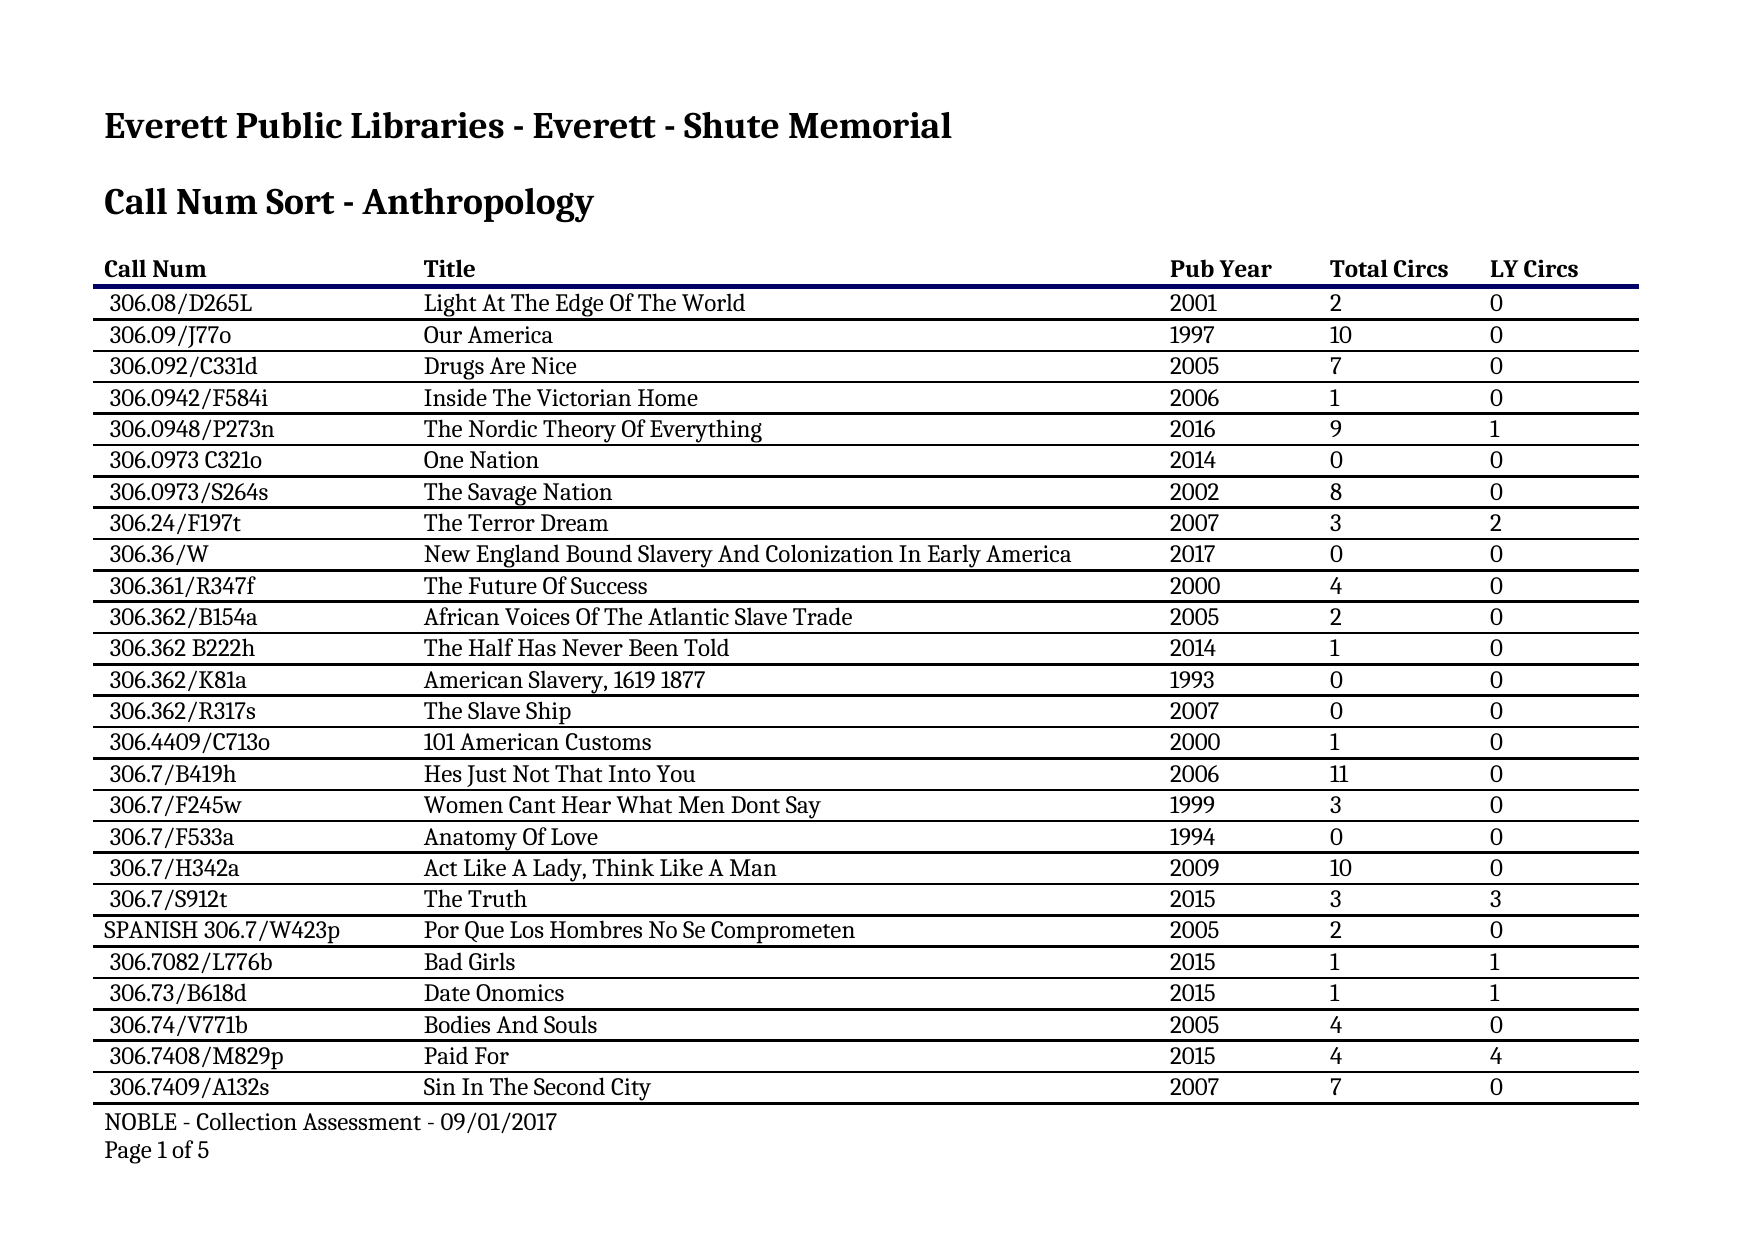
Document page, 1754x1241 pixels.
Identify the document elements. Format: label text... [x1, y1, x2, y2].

table_cell 306.362 B222h [93, 634, 412, 663]
text Call Num Sort - Anthropology [104, 181, 1650, 224]
table_cell 1 [1319, 383, 1478, 412]
table_cell 1 [1319, 979, 1478, 1008]
table_cell 2000 [1159, 572, 1319, 600]
table_cell 306.36/W [93, 540, 412, 569]
table_cell Our America [413, 321, 1159, 349]
table_cell 3 [1319, 885, 1478, 914]
table_cell Drugs Are Nice [413, 352, 1159, 381]
table_cell Inside The Victorian Home [413, 383, 1159, 412]
table_cell 3 [1319, 791, 1478, 820]
table_cell 306.7082/L776b [93, 948, 412, 977]
table_cell 306.7/F533a [93, 822, 412, 851]
table_cell 2014 [1159, 634, 1319, 663]
table_cell 2007 [1159, 697, 1319, 726]
table_cell 2 [1319, 917, 1478, 945]
table_cell 2015 [1159, 948, 1319, 977]
table_cell 2002 [1159, 478, 1319, 506]
table_cell Paid For [413, 1042, 1159, 1071]
table_cell The Truth [413, 885, 1159, 914]
table_cell 306.0973 C321o [93, 446, 412, 475]
table_cell 306.7408/M829p [93, 1042, 412, 1071]
table_cell 4 [1319, 572, 1478, 600]
table_cell 306.73/B618d [93, 979, 412, 1008]
table_cell The Savage Nation [413, 478, 1159, 506]
table_cell 2007 [1159, 1073, 1319, 1102]
table_cell The Future Of Success [413, 572, 1159, 600]
table_cell 2000 [1159, 728, 1319, 757]
table_cell 306.4409/C713o [93, 728, 412, 757]
table_cell 2 [1319, 603, 1478, 632]
table_cell 2005 [1159, 917, 1319, 945]
table_cell 0 [1479, 697, 1638, 726]
table_cell Por Que Los Hombres No Se Comprometen [413, 917, 1159, 945]
table_cell 1 [1479, 979, 1638, 1008]
table_cell 0 [1479, 603, 1638, 632]
table_cell 306.24/F197t [93, 509, 412, 538]
table_cell 306.74/V771b [93, 1011, 412, 1039]
table_cell 0 [1479, 289, 1638, 318]
table_cell 2 [1479, 509, 1638, 538]
table_header LY Circs [1479, 255, 1638, 284]
table_cell 4 [1319, 1011, 1478, 1039]
table_cell 0 [1479, 791, 1638, 820]
table_cell 0 [1479, 854, 1638, 882]
table_cell 1 [1319, 728, 1478, 757]
table_cell African Voices Of The Atlantic Slave Trade [413, 603, 1159, 632]
table_cell 2007 [1159, 509, 1319, 538]
table_cell 1993 [1159, 666, 1319, 694]
table_header Pub Year [1159, 255, 1319, 284]
table_cell 0 [1479, 822, 1638, 851]
table_cell 306.362/B154a [93, 603, 412, 632]
table_cell 4 [1479, 1042, 1638, 1071]
table_cell 0 [1319, 822, 1478, 851]
table_cell 10 [1319, 854, 1478, 882]
table_header Total Circs [1319, 255, 1478, 284]
table_cell Hes Just Not That Into You [413, 760, 1159, 788]
table_cell 2001 [1159, 289, 1319, 318]
table_cell 306.7409/A132s [93, 1073, 412, 1102]
text Everett Public Libraries - Everett - Shute Memorial [104, 105, 1650, 148]
table_header Call Num [93, 255, 412, 284]
table_cell Date Onomics [413, 979, 1159, 1008]
table_cell 0 [1479, 634, 1638, 663]
table_cell The Half Has Never Been Told [413, 634, 1159, 663]
table_cell 0 [1479, 666, 1638, 694]
table_cell 2005 [1159, 352, 1319, 381]
table_cell 2015 [1159, 885, 1319, 914]
table_cell 0 [1479, 446, 1638, 475]
table_cell 306.09/J77o [93, 321, 412, 349]
table_cell 10 [1319, 321, 1478, 349]
table_cell 2015 [1159, 1042, 1319, 1071]
table_cell 306.7/F245w [93, 791, 412, 820]
table_cell Act Like A Lady, Think Like A Man [413, 854, 1159, 882]
table_cell 2 [1319, 289, 1478, 318]
table_cell 8 [1319, 478, 1478, 506]
table_cell 0 [1479, 352, 1638, 381]
table_cell 7 [1319, 1073, 1478, 1102]
table_cell 1 [1479, 415, 1638, 443]
table_cell 3 [1479, 885, 1638, 914]
table_cell 4 [1319, 1042, 1478, 1071]
table_cell 0 [1479, 572, 1638, 600]
table_cell Bad Girls [413, 948, 1159, 977]
table_cell Women Cant Hear What Men Dont Say [413, 791, 1159, 820]
table_cell 306.362/K81a [93, 666, 412, 694]
table_cell 306.092/C331d [93, 352, 412, 381]
table_cell 306.7/S912t [93, 885, 412, 914]
table_cell 0 [1479, 760, 1638, 788]
table_cell 306.7/B419h [93, 760, 412, 788]
table_cell Anatomy Of Love [413, 822, 1159, 851]
table_cell Light At The Edge Of The World [413, 289, 1159, 318]
table_cell 306.362/R317s [93, 697, 412, 726]
table_cell 0 [1319, 540, 1478, 569]
table_cell 0 [1479, 1011, 1638, 1039]
table_cell 3 [1319, 509, 1478, 538]
table_cell 2014 [1159, 446, 1319, 475]
table_cell 1994 [1159, 822, 1319, 851]
table_cell SPANISH 306.7/W423p [93, 917, 412, 945]
table_cell 1999 [1159, 791, 1319, 820]
table_cell 7 [1319, 352, 1478, 381]
table_cell One Nation [413, 446, 1159, 475]
table_cell 0 [1479, 383, 1638, 412]
table_cell 101 American Customs [413, 728, 1159, 757]
table_cell Bodies And Souls [413, 1011, 1159, 1039]
table_cell The Nordic Theory Of Everything [413, 415, 1159, 443]
table_cell 306.7/H342a [93, 854, 412, 882]
table_cell 11 [1319, 760, 1478, 788]
table_cell New England Bound Slavery And Colonization In Early America [413, 540, 1159, 569]
table_cell 0 [1479, 917, 1638, 945]
table_cell 9 [1319, 415, 1478, 443]
table_cell 2015 [1159, 979, 1319, 1008]
table_cell 0 [1479, 1073, 1638, 1102]
table_cell The Terror Dream [413, 509, 1159, 538]
table_cell 1997 [1159, 321, 1319, 349]
table_cell 0 [1479, 728, 1638, 757]
table_cell 0 [1479, 321, 1638, 349]
table_cell 2006 [1159, 383, 1319, 412]
table_cell 2006 [1159, 760, 1319, 788]
table_cell 306.361/R347f [93, 572, 412, 600]
table_cell Sin In The Second City [413, 1073, 1159, 1102]
table_cell 1 [1479, 948, 1638, 977]
table_cell 2017 [1159, 540, 1319, 569]
table_cell 0 [1319, 697, 1478, 726]
table_cell 0 [1479, 540, 1638, 569]
table_cell 2005 [1159, 603, 1319, 632]
table_cell 306.08/D265L [93, 289, 412, 318]
table_cell 2009 [1159, 854, 1319, 882]
table_cell 306.0942/F584i [93, 383, 412, 412]
table_cell 306.0948/P273n [93, 415, 412, 443]
table_cell 2005 [1159, 1011, 1319, 1039]
table_cell 0 [1479, 478, 1638, 506]
table_cell 0 [1319, 666, 1478, 694]
table_cell 2016 [1159, 415, 1319, 443]
table_header Title [413, 255, 1159, 284]
table_cell American Slavery, 1619 1877 [413, 666, 1159, 694]
table_cell 1 [1319, 948, 1478, 977]
table_cell 306.0973/S264s [93, 478, 412, 506]
table_cell The Slave Ship [413, 697, 1159, 726]
table_cell 1 [1319, 634, 1478, 663]
table_cell 0 [1319, 446, 1478, 475]
